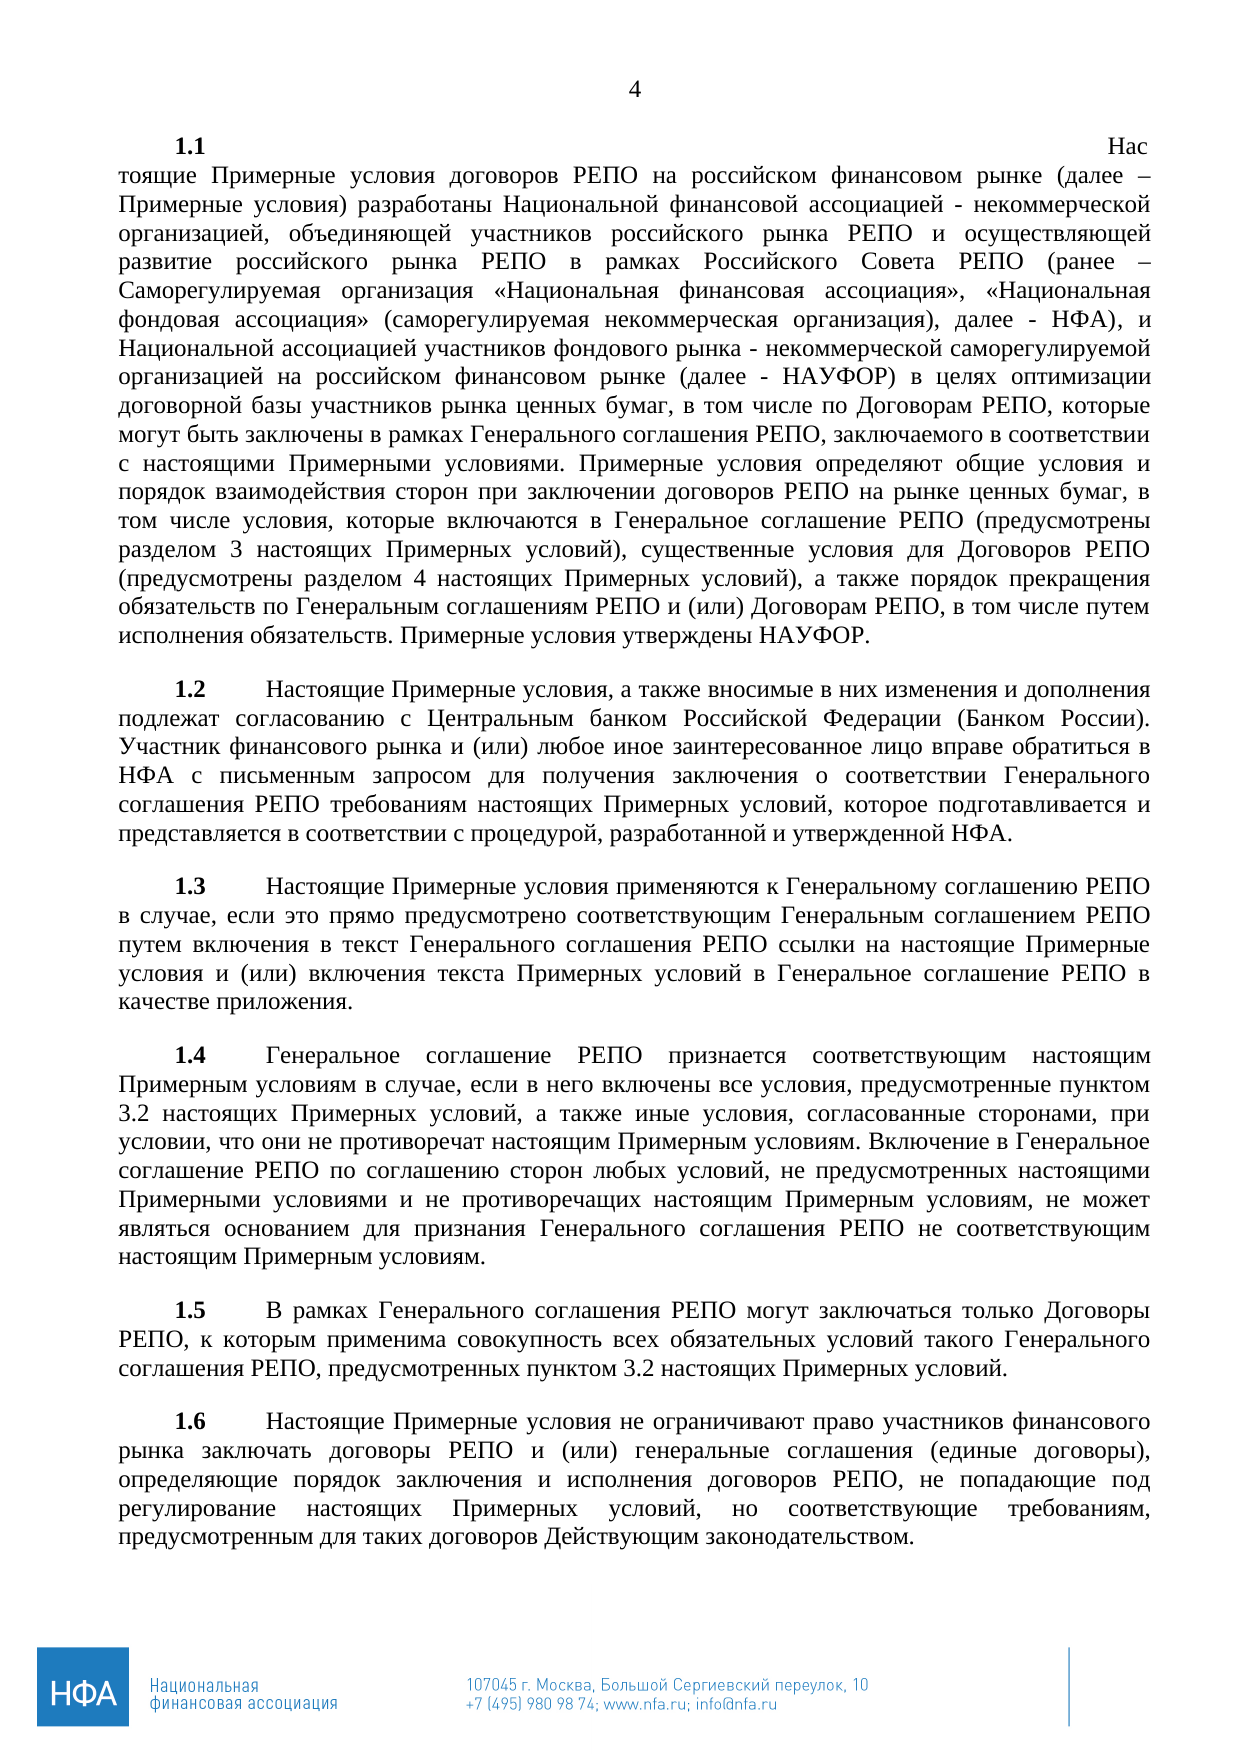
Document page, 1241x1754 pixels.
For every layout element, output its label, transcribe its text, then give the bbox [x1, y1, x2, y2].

list Настоящие Примерные условия, а также вносимые в них изменения и дополнения подлежат согласованию с Центральным банком Российской Федерации (Банком России). Участник финансового рынка и (или) любое иное заинтересованное лицо вправе обратиться в НФА с письменным запросом для получения заключения о соответствии Генерального соглашения РЕПО требованиям настоящих Примерных условий, которое подготавливается и представляется в соответствии с процедурой, разработанной и утвержденной НФА. [118, 674, 1152, 846]
list Настоящие Примерные условия применяются к Генеральному соглашению РЕПО в случае, если это прямо предусмотрено соответствующим Генеральным соглашением РЕПО путем включения в текст Генерального соглашения РЕПО ссылки на настоящие Примерные условия и (или) включения текста Примерных условий в Генеральное соглашение РЕПО в качестве приложения. [118, 871, 1152, 1015]
list Генеральное соглашение РЕПО признается соответствующим настоящим Примерным условиям в случае, если в него включены все условия, предусмотренные пунктом 3.2 настоящих Примерных условий, а также иные условия, согласованные сторонами, при условии, что они не противоречат настоящим Примерным условиям. Включение в Генеральное соглашение РЕПО по соглашению сторон любых условий, не предусмотренных настоящими Примерными условиями и не противоречащих настоящим Примерным условиям, не может являться основанием для признания Генерального соглашения РЕПО не соответствующим настоящим Примерным условиям. [118, 1040, 1152, 1270]
picture [0, 1584, 1212, 1754]
list Настоящие Примерные условия не ограничивают право участников финансового рынка заключать договоры РЕПО и (или) генеральные соглашения (единые договоры), определяющие порядок заключения и исполнения договоров РЕПО, не попадающие под регулирование настоящих Примерных условий, но соответствующие требованиям, предусмотренным для таких договоров Действующим законодательством. [118, 1406, 1152, 1550]
list Настоящие Примерные условия договоров РЕПО на российском финансовом рынке (далее – Примерные условия) разработаны Национальной финансовой ассоциацией - некоммерческой организацией, объединяющей участников российского рынка РЕПО и осуществляющей развитие российского рынка РЕПО в рамках Российского Совета РЕПО (ранее – Саморегулируемая организация «Национальная финансовая ассоциация», «Национальная фондовая ассоциация» (саморегулируемая некоммерческая организация), далее - НФА), и Национальной ассоциацией участников фондового рынка - некоммерческой саморегулируемой организацией на российском финансовом рынке (далее - НАУФОР) в целях оптимизации договорной базы участников рынка ценных бумаг, в том числе по Договорам РЕПО, которые могут быть заключены в рамках Генерального соглашения РЕПО, заключаемого в соответствии с настоящими Примерными условиями. Примерные условия определяют общие условия и порядок взаимодействия сторон при заключении договоров РЕПО на рынке ценных бумаг, в том числе условия, которые включаются в Генеральное соглашение РЕПО (предусмотрены разделом 3 настоящих Примерных условий), существенные условия для Договоров РЕПО (предусмотрены разделом 4 настоящих Примерных условий), а также порядок прекращения обязательств по Генеральным соглашениям РЕПО и (или) Договорам РЕПО, в том числе путем исполнения обязательств. Примерные условия утверждены НАУФОР. [118, 118, 1152, 649]
list В рамках Генерального соглашения РЕПО могут заключаться только Договоры РЕПО, к которым применима совокупность всех обязательных условий такого Генерального соглашения РЕПО, предусмотренных пунктом 3.2 настоящих Примерных условий. [118, 1295, 1152, 1381]
